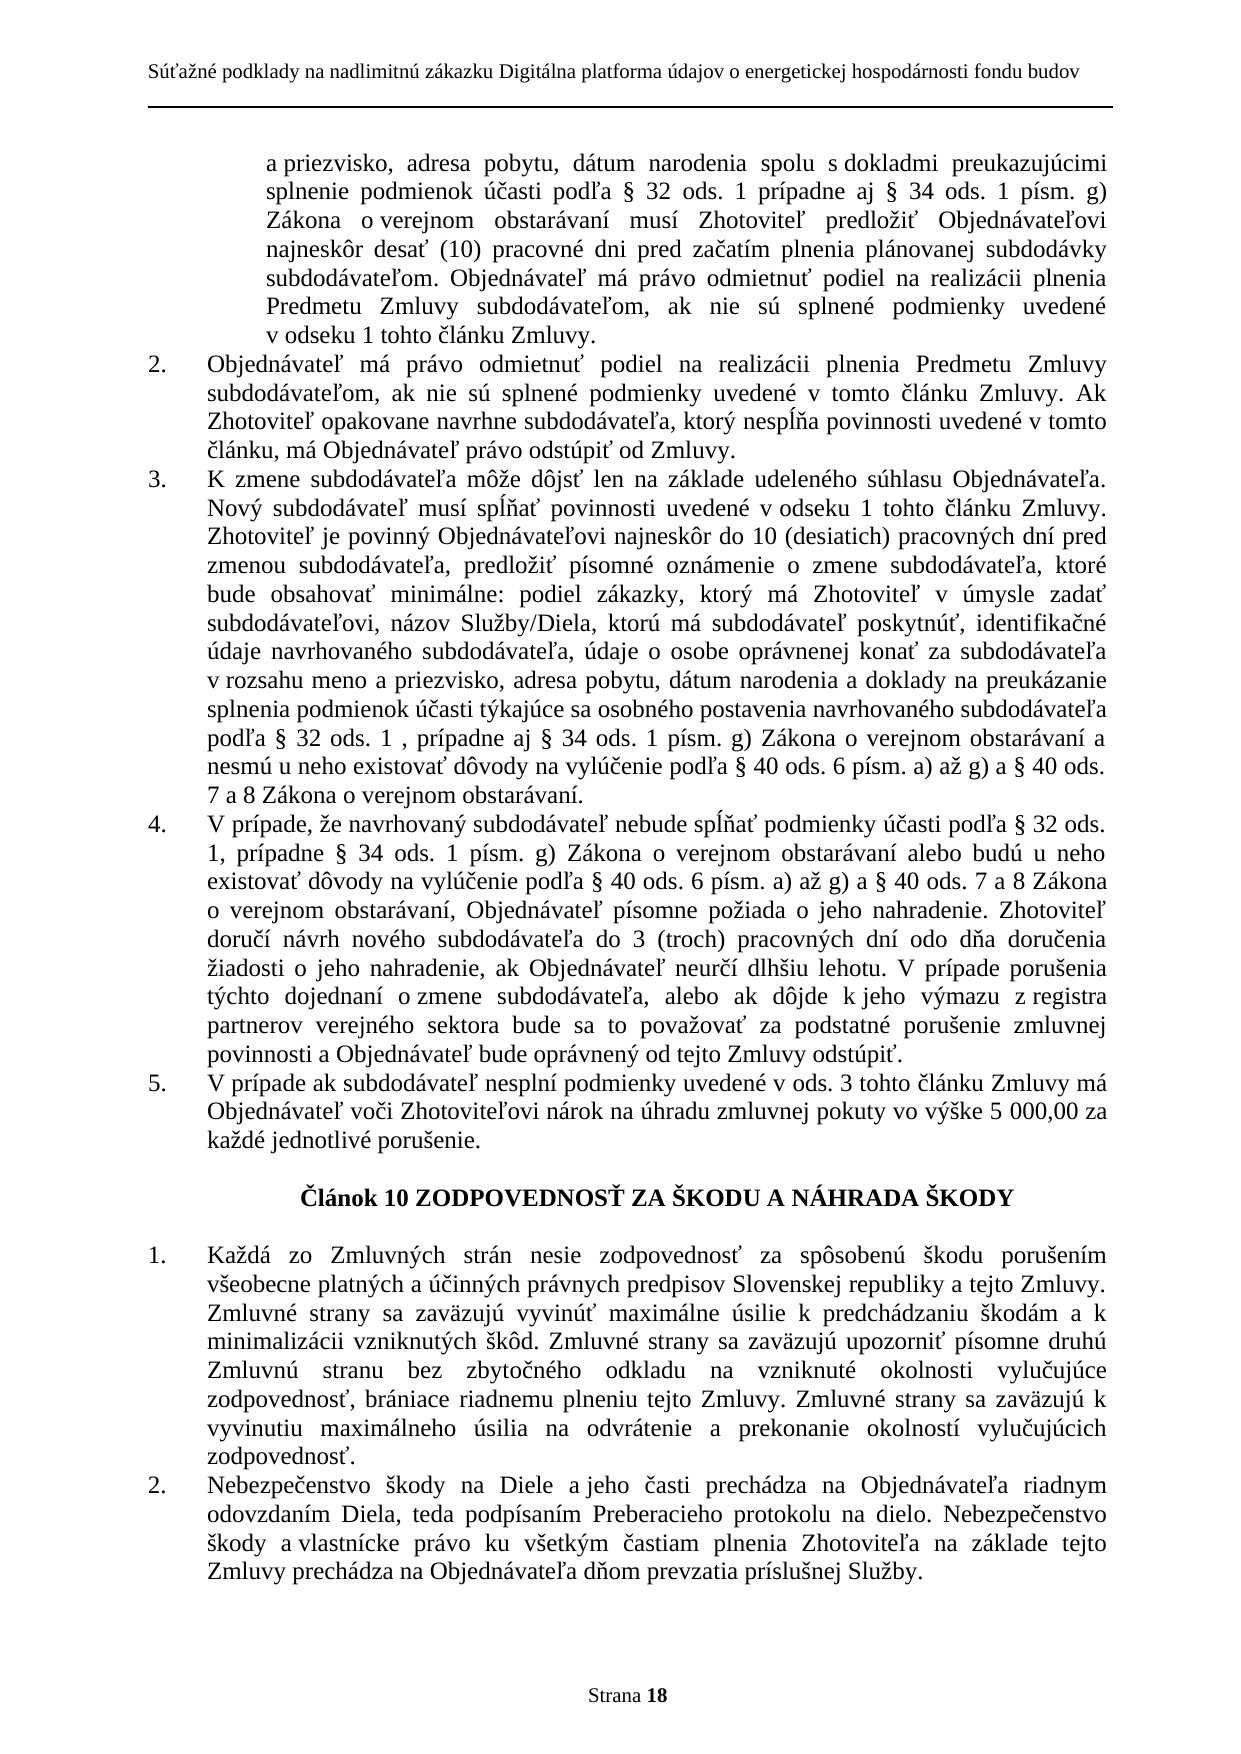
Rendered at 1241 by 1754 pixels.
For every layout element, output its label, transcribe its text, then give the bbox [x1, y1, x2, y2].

list K zmene subdodávateľa môže dôjsť len na základe udeleného súhlasu Objednávateľa. Nový subdodávateľ musí spĺňať povinnosti uvedené v odseku 1 tohto článku Zmluvy. Zhotoviteľ je povinný Objednávateľovi najneskôr do 10 (desiatich) pracovných dní pred zmenou subdodávateľa, predložiť písomné oznámenie o zmene subdodávateľa, ktoré bude obsahovať minimálne: podiel zákazky, ktorý má Zhotoviteľ v úmysle zadať subdodávateľovi, názov Služby/Diela, ktorú má subdodávateľ poskytnúť, identifikačné údaje navrhovaného subdodávateľa, údaje o osobe oprávnenej konať za subdodávateľa v rozsahu meno a priezvisko, adresa pobytu, dátum narodenia a doklady na preukázanie splnenia podmienok účasti týkajúce sa osobného postavenia navrhovaného subdodávateľa podľa § 32 ods. 1 , prípadne aj § 34 ods. 1 písm. g) Zákona o verejnom obstarávaní a nesmú u neho existovať dôvody na vylúčenie podľa § 40 ods. 6 písm. a) až g) a § 40 ods. 7 a 8 Zákona o verejnom obstarávaní. [148, 464, 1107, 809]
list Nebezpečenstvo škody na Diele a jeho časti prechádza na Objednávateľa riadnym odovzdaním Diela, teda podpísaním Preberacieho protokolu na dielo. Nebezpečenstvo škody a vlastnícke právo ku všetkým častiam plnenia Zhotoviteľa na základe tejto Zmluvy prechádza na Objednávateľa dňom prevzatia príslušnej Služby. [148, 1470, 1107, 1585]
list Každá zo Zmluvných strán nesie zodpovednosť za spôsobenú škodu porušením všeobecne platných a účinných právnych predpisov Slovenskej republiky a tejto Zmluvy. Zmluvné strany sa zaväzujú vyvinúť maximálne úsilie k predchádzaniu škodám a k minimalizácii vzniknutých škôd. Zmluvné strany sa zaväzujú upozorniť písomne druhú Zmluvnú stranu bez zbytočného odkladu na vzniknuté okolnosti vylučujúce zodpovednosť, brániace riadnemu plneniu tejto Zmluvy. Zmluvné strany sa zaväzujú k vyvinutiu maximálneho úsilia na odvrátenie a prekonanie okolností vylučujúcich zodpovednosť. [148, 1240, 1107, 1470]
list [207, 148, 1107, 349]
list V prípade, že navrhovaný subdodávateľ nebude spĺňať podmienky účasti podľa § 32 ods. 1, prípadne § 34 ods. 1 písm. g) Zákona o verejnom obstarávaní alebo budú u neho existovať dôvody na vylúčenie podľa § 40 ods. 6 písm. a) až g) a § 40 ods. 7 a 8 Zákona o verejnom obstarávaní, Objednávateľ písomne požiada o jeho nahradenie. Zhotoviteľ doručí návrh nového subdodávateľa do 3 (troch) pracovných dní odo dňa doručenia žiadosti o jeho nahradenie, ak Objednávateľ neurčí dlhšiu lehotu. V prípade porušenia týchto dojednaní o zmene subdodávateľa, alebo ak dôjde k jeho výmazu z registra partnerov verejného sektora bude sa to považovať za podstatné porušenie zmluvnej povinnosti a Objednávateľ bude oprávnený od tejto Zmluvy odstúpiť. [148, 809, 1107, 1068]
list Objednávateľ má právo odmietnuť podiel na realizácii plnenia Predmetu Zmluvy subdodávateľom, ak nie sú splnené podmienky uvedené v tomto článku Zmluvy. Ak Zhotoviteľ opakovane navrhne subdodávateľa, ktorý nespĺňa povinnosti uvedené v tomto článku, má Objednávateľ právo odstúpiť od Zmluvy. [148, 349, 1107, 464]
list Článok 10 ZODPOVEDNOSŤ ZA ŠKODU A NÁHRADA ŠKODY [207, 1183, 1107, 1211]
list V prípade ak subdodávateľ nesplní podmienky uvedené v ods. 3 tohto článku Zmluvy má Objednávateľ voči Zhotoviteľovi nárok na úhradu zmluvnej pokuty vo výške 5 000,00 za každé jednotlivé porušenie. [148, 1068, 1107, 1154]
